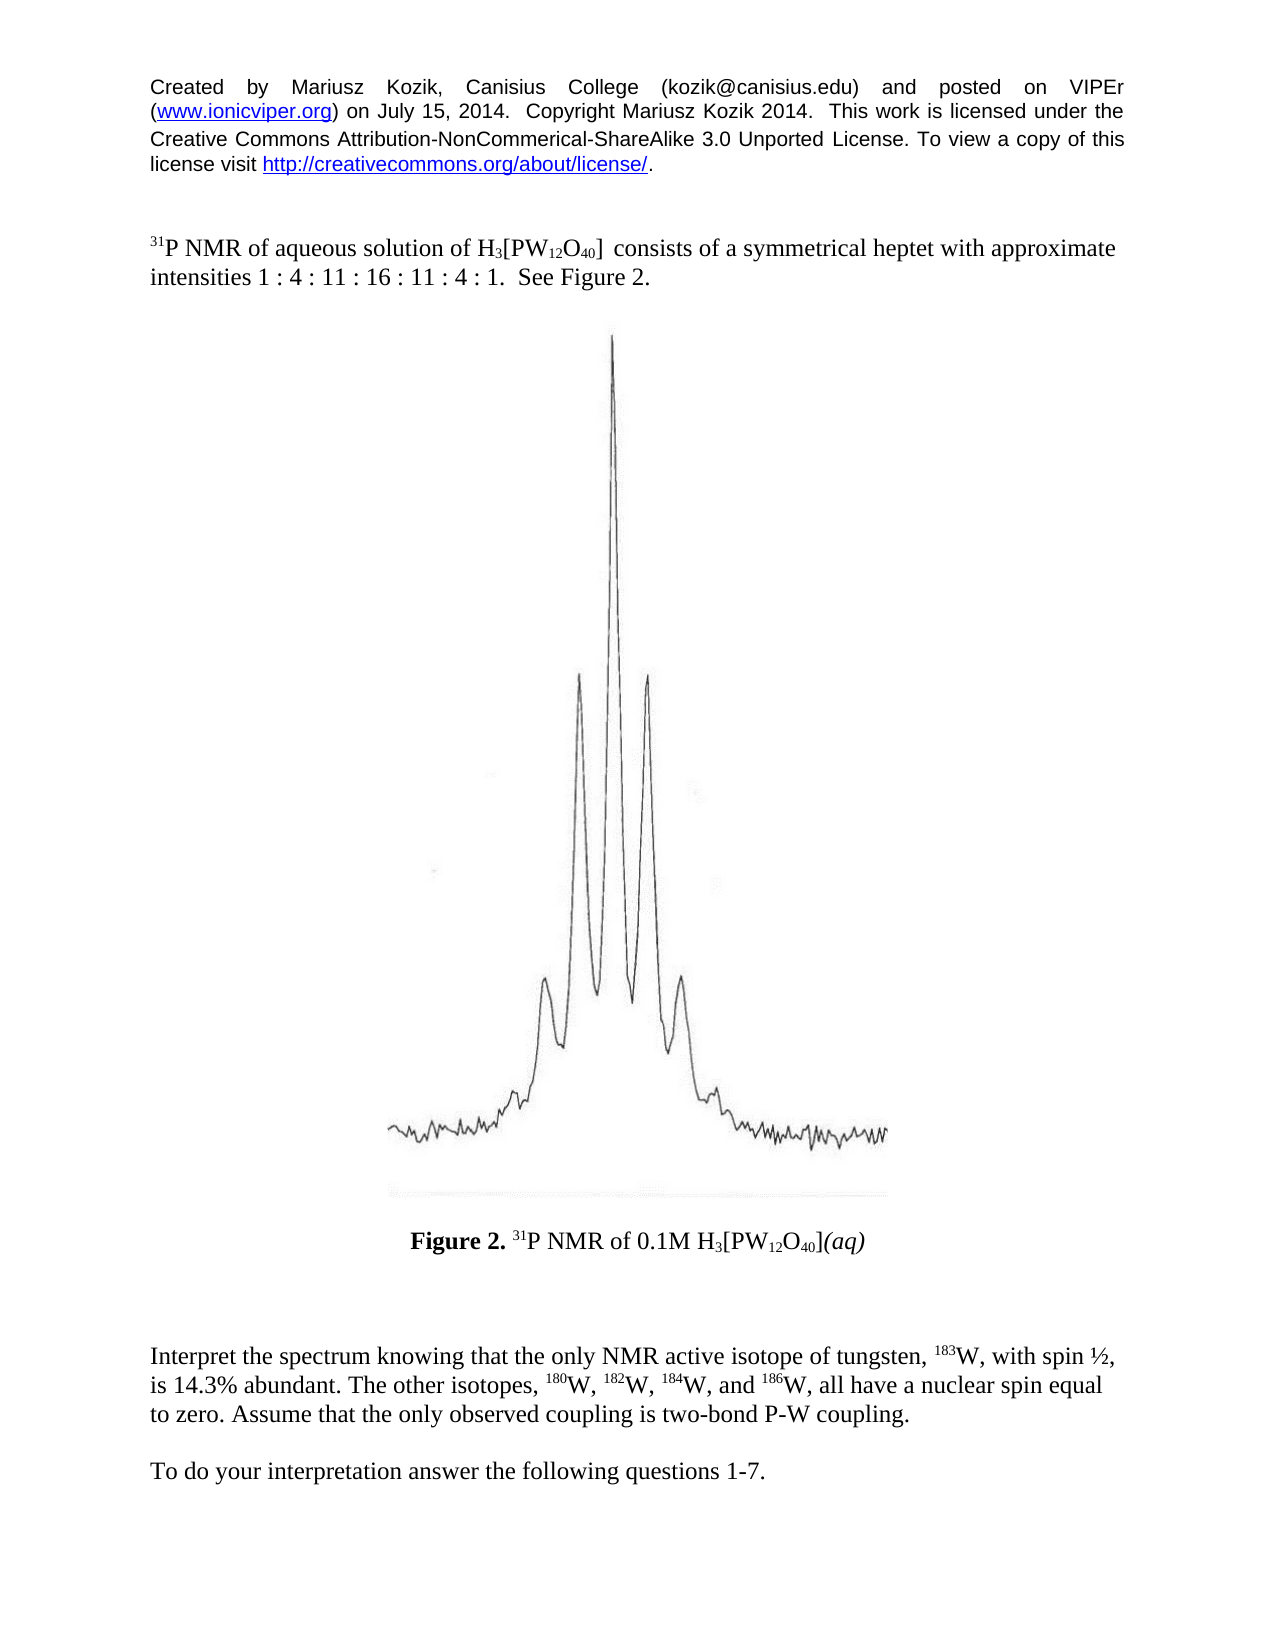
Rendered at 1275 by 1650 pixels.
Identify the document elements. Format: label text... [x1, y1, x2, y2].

text Interpret the spectrum knowing that the only NMR active isotope of tungsten, 183W, with spin ½, is 14.3% abundant. The other isotopes, 180W, 182W, 184W, and 186W, all have a nuclear spin equal to zero. Assume that the only observed coupling is two-bond P-W coupling. [150, 1341, 1125, 1428]
text 31P NMR of aqueous solution of H3[PW12O40] consists of a symmetrical heptet with approximate intensities 1 : 4 : 11 : 16 : 11 : 4 : 1. See Figure 2. [150, 233, 1125, 291]
text Figure 2. 31P NMR of 0.1M H3[PW12O40](aq) [150, 1226, 1125, 1255]
picture [387, 319, 888, 1198]
text To do your interpretation answer the following questions 1-7. [150, 1456, 1125, 1485]
